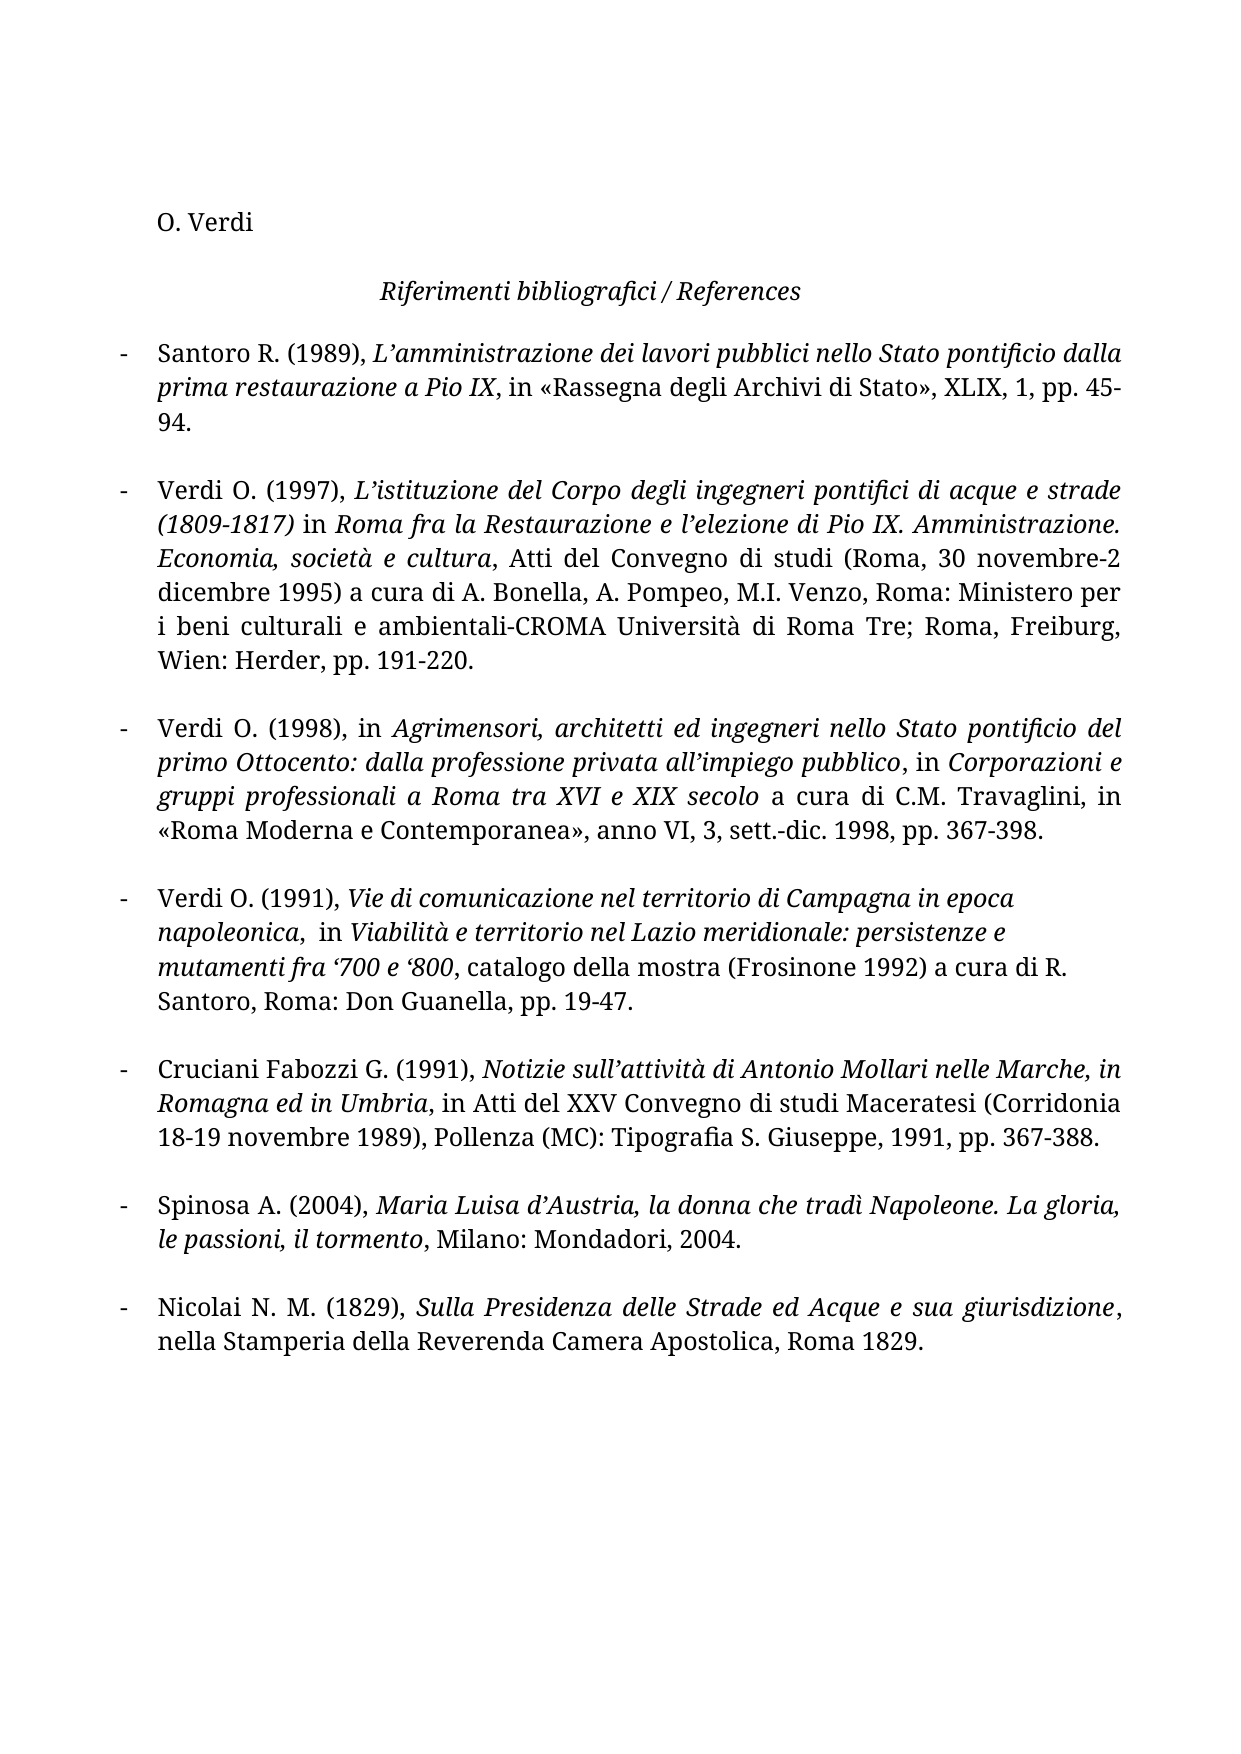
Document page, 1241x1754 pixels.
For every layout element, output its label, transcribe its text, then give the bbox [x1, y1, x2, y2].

list Spinosa A. (2004), Maria Luisa d’Austria, la donna che tradì Napoleone. La gloria, le passioni, il tormento, Milano: Mondadori, 2004. [120, 1188, 1122, 1256]
list Santoro R. (1989), L’amministrazione dei lavori pubblici nello Stato pontificio dalla prima restaurazione a Pio IX, in «Rassegna degli Archivi di Stato», XLIX, 1, pp. 45-94. [120, 336, 1122, 438]
list Nicolai N. M. (1829), Sulla Presidenza delle Strade ed Acque e sua giurisdizione, nella Stamperia della Reverenda Camera Apostolica, Roma 1829. [120, 1290, 1122, 1358]
text Riferimenti bibliografici / References [59, 273, 1122, 307]
text O. Verdi [59, 205, 1122, 239]
list Verdi O. (1991), Vie di comunicazione nel territorio di Campagna in epoca napoleonica, in Viabilità e territorio nel Lazio meridionale: persistenze e mutamenti fra ‘700 e ‘800, catalogo della mostra (Frosinone 1992) a cura di R. Santoro, Roma: Don Guanella, pp. 19-47. [120, 881, 1122, 1017]
list Cruciani Fabozzi G. (1991), Notizie sull’attività di Antonio Mollari nelle Marche, in Romagna ed in Umbria, in Atti del XXV Convegno di studi Maceratesi (Corridonia 18-19 novembre 1989), Pollenza (MC): Tipografia S. Giuseppe, 1991, pp. 367-388. [120, 1051, 1122, 1153]
list Verdi O. (1997), L’istituzione del Corpo degli ingegneri pontifici di acque e strade (1809-1817) in Roma fra la Restaurazione e l’elezione di Pio IX. Amministrazione. Economia, società e cultura, Atti del Convegno di studi (Roma, 30 novembre-2 dicembre 1995) a cura di A. Bonella, A. Pompeo, M.I. Venzo, Roma: Ministero per i beni culturali e ambientali-CROMA Università di Roma Tre; Roma, Freiburg, Wien: Herder, pp. 191-220. [120, 472, 1122, 677]
list Verdi O. (1998), in Agrimensori, architetti ed ingegneri nello Stato pontificio del primo Ottocento: dalla professione privata all’impiego pubblico, in Corporazioni e gruppi professionali a Roma tra XVI e XIX secolo a cura di C.M. Travaglini, in «Roma Moderna e Contemporanea», anno VI, 3, sett.-dic. 1998, pp. 367-398. [120, 711, 1122, 847]
